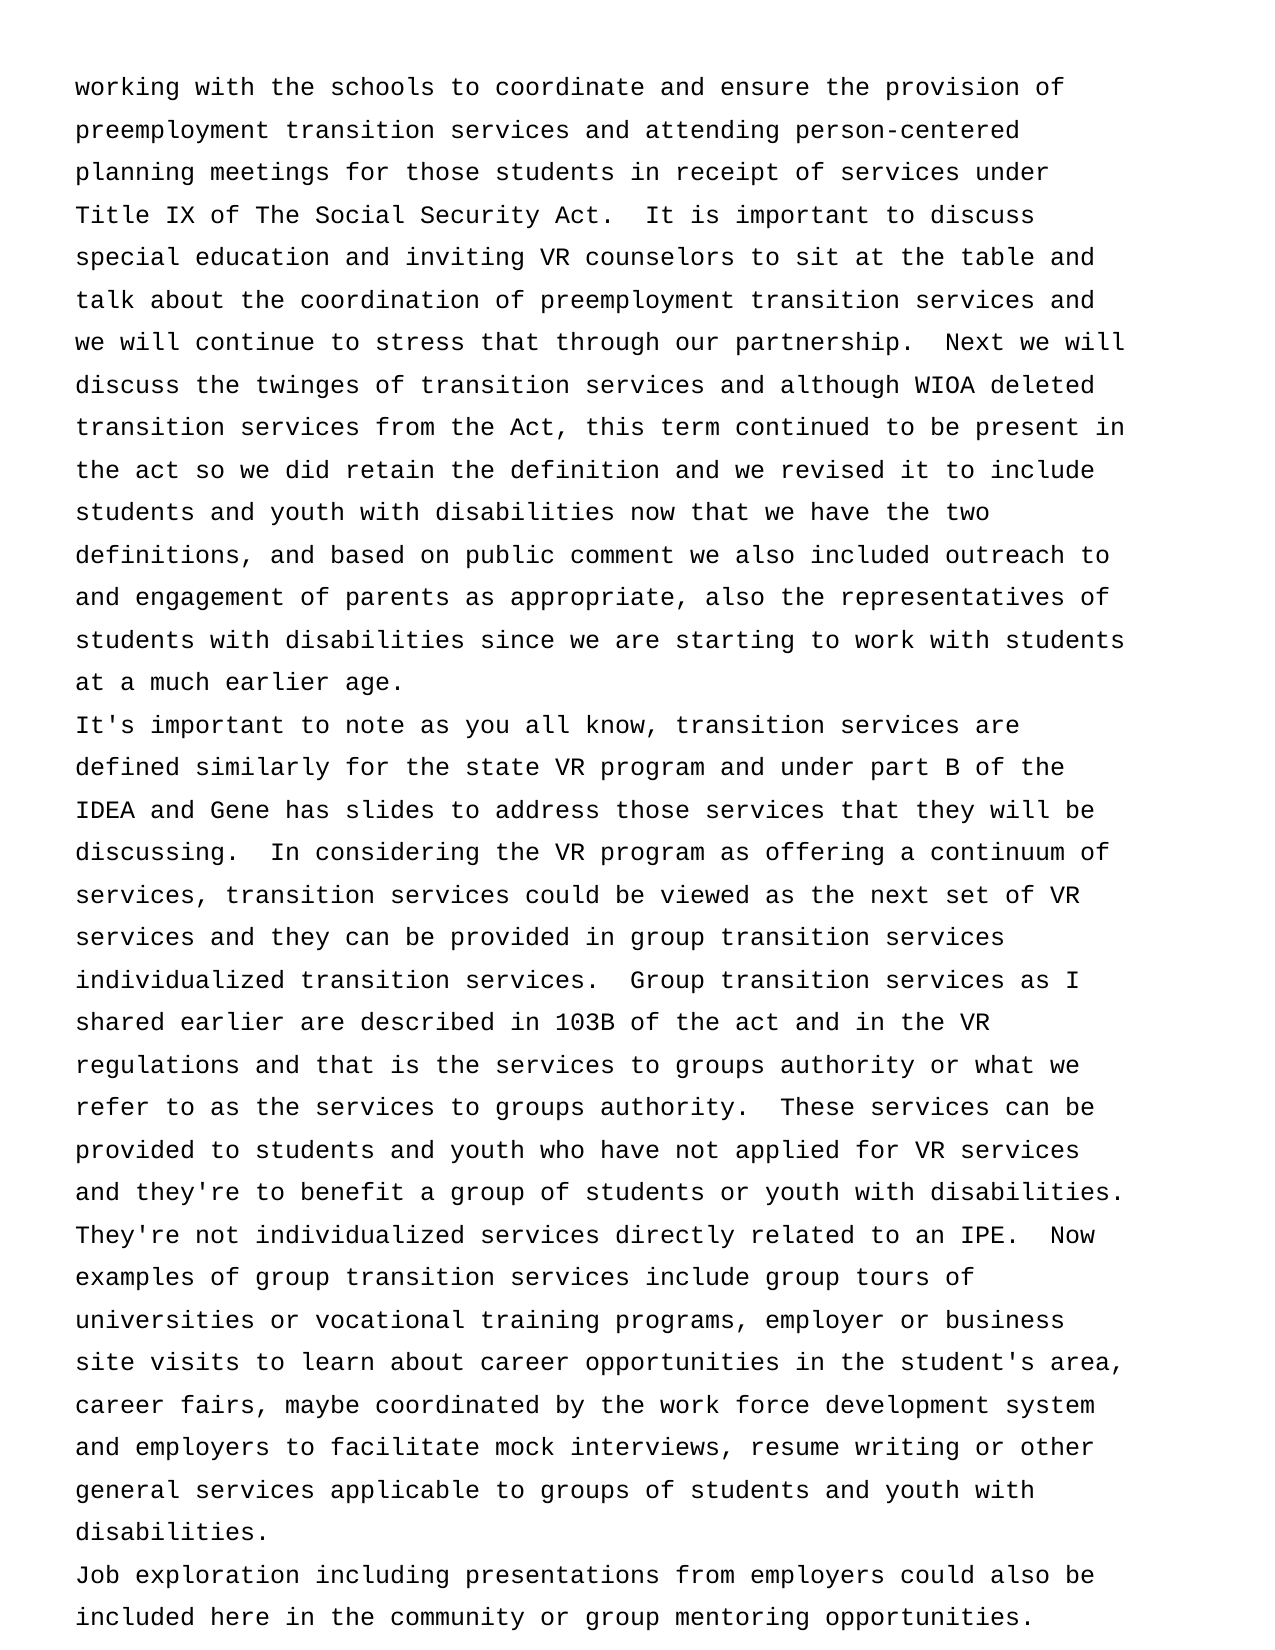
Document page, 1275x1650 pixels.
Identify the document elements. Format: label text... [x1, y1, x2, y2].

text Job exploration including presentations from employers could also be included here in the community or group mentoring opportunities. [75, 1562, 1125, 1633]
text It's important to note as you all know, transition services are defined similarly for the state VR program and under part B of the IDEA and Gene has slides to address those services that they will be discussing. In considering the VR program as offering a continuum of services, transition services could be viewed as the next set of VR services and they can be provided in group transition services individualized transition services. Group transition services as I shared earlier are described in 103B of the act and in the VR regulations and that is the services to groups authority or what we refer to as the services to groups authority. These services can be provided to students and youth who have not applied for VR services and they're to benefit a group of students or youth with disabilities. They're not individualized services directly related to an IPE. Now examples of group transition services include group tours of universities or vocational training programs, employer or business site visits to learn about career opportunities in the student's area, career fairs, maybe coordinated by the work force development system and employers to facilitate mock interviews, resume writing or other general services applicable to groups of students and youth with disabilities. [75, 712, 1125, 1548]
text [75, 75, 1125, 698]
